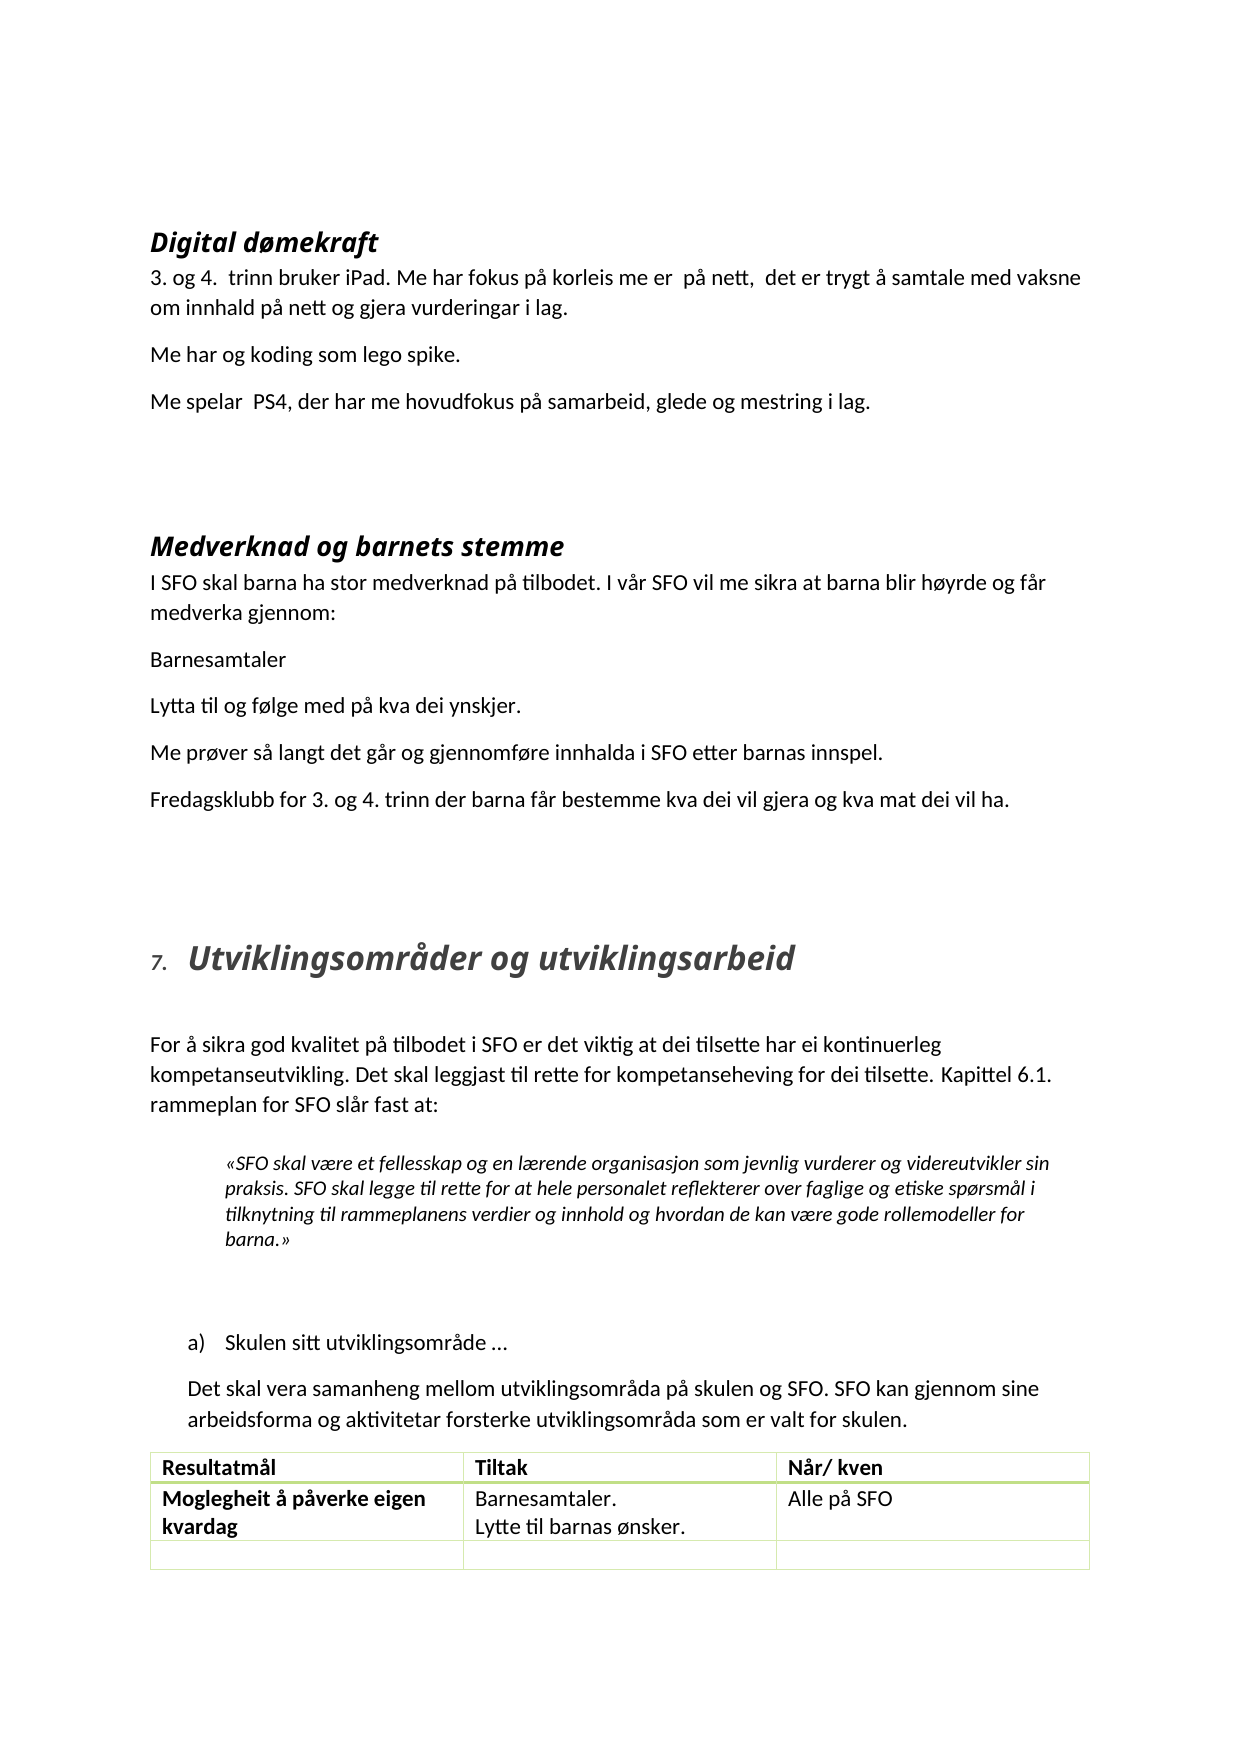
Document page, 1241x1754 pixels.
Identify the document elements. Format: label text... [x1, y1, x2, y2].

text Barnesamtaler [150, 645, 1090, 673]
table_header Resultatmål [151, 1453, 463, 1481]
subtitle Utviklingsområder og utviklingsarbeid [150, 934, 1090, 980]
table_header Tiltak [464, 1453, 776, 1481]
table_cell [464, 1541, 776, 1569]
table_cell [777, 1541, 1089, 1569]
table_cell Moglegheit å påverke eigen kvardag [151, 1484, 463, 1540]
text I SFO skal barna ha stor medverknad på tilbodet. I vår SFO vil me sikra at barna blir høyrde og får medverka gjennom: [150, 568, 1090, 626]
text Me har og koding som lego spike. [150, 340, 1090, 368]
table_cell [151, 1541, 463, 1569]
text Fredagsklubb for 3. og 4. trinn der barna får bestemme kva dei vil gjera og kva mat dei vil ha. [150, 785, 1090, 813]
text Lytta til og følge med på kva dei ynskjer. [150, 692, 1090, 720]
text «SFO skal være et fellesskap og en lærende organisasjon som jevnlig vurderer og videreutvikler sin praksis. SFO skal legge til rette for at hele personalet reflekterer over faglige og etiske spørsmål i tilknytning til rammeplanens verdier og innhold og hvordan de kan være gode rollemodeller for barna.» [225, 1150, 1090, 1252]
text 3. og 4. trinn bruker iPad. Me har fokus på korleis me er på nett, det er trygt å samtale med vaksne om innhald på nett og gjera vurderingar i lag. [150, 263, 1090, 322]
subtitle Digital dømekraft [150, 223, 1090, 260]
list Skulen sitt utviklingsområde … [187, 1328, 1090, 1356]
table_header Når/ kven [777, 1453, 1089, 1481]
table_cell Barnesamtaler. Lytte til barnas ønsker. [464, 1484, 776, 1540]
text For å sikra god kvalitet på tilbodet i SFO er det viktig at dei tilsette har ei kontinuerleg kompetanseutvikling. Det skal leggjast til rette for kompetanseheving for dei tilsette. Kapittel 6.1. rammeplan for SFO slår fast at: [150, 1030, 1090, 1119]
text Me prøver så langt det går og gjennomføre innhalda i SFO etter barnas innspel. [150, 738, 1090, 767]
text Det skal vera samanheng mellom utviklingsområda på skulen og SFO. SFO kan gjennom sine arbeidsforma og aktivitetar forsterke utviklingsområda som er valt for skulen. [187, 1374, 1090, 1433]
subtitle Medverknad og barnets stemme [150, 528, 1090, 565]
table_cell Alle på SFO [777, 1484, 1089, 1540]
text Me spelar PS4, der har me hovudfokus på samarbeid, glede og mestring i lag. [150, 387, 1090, 415]
